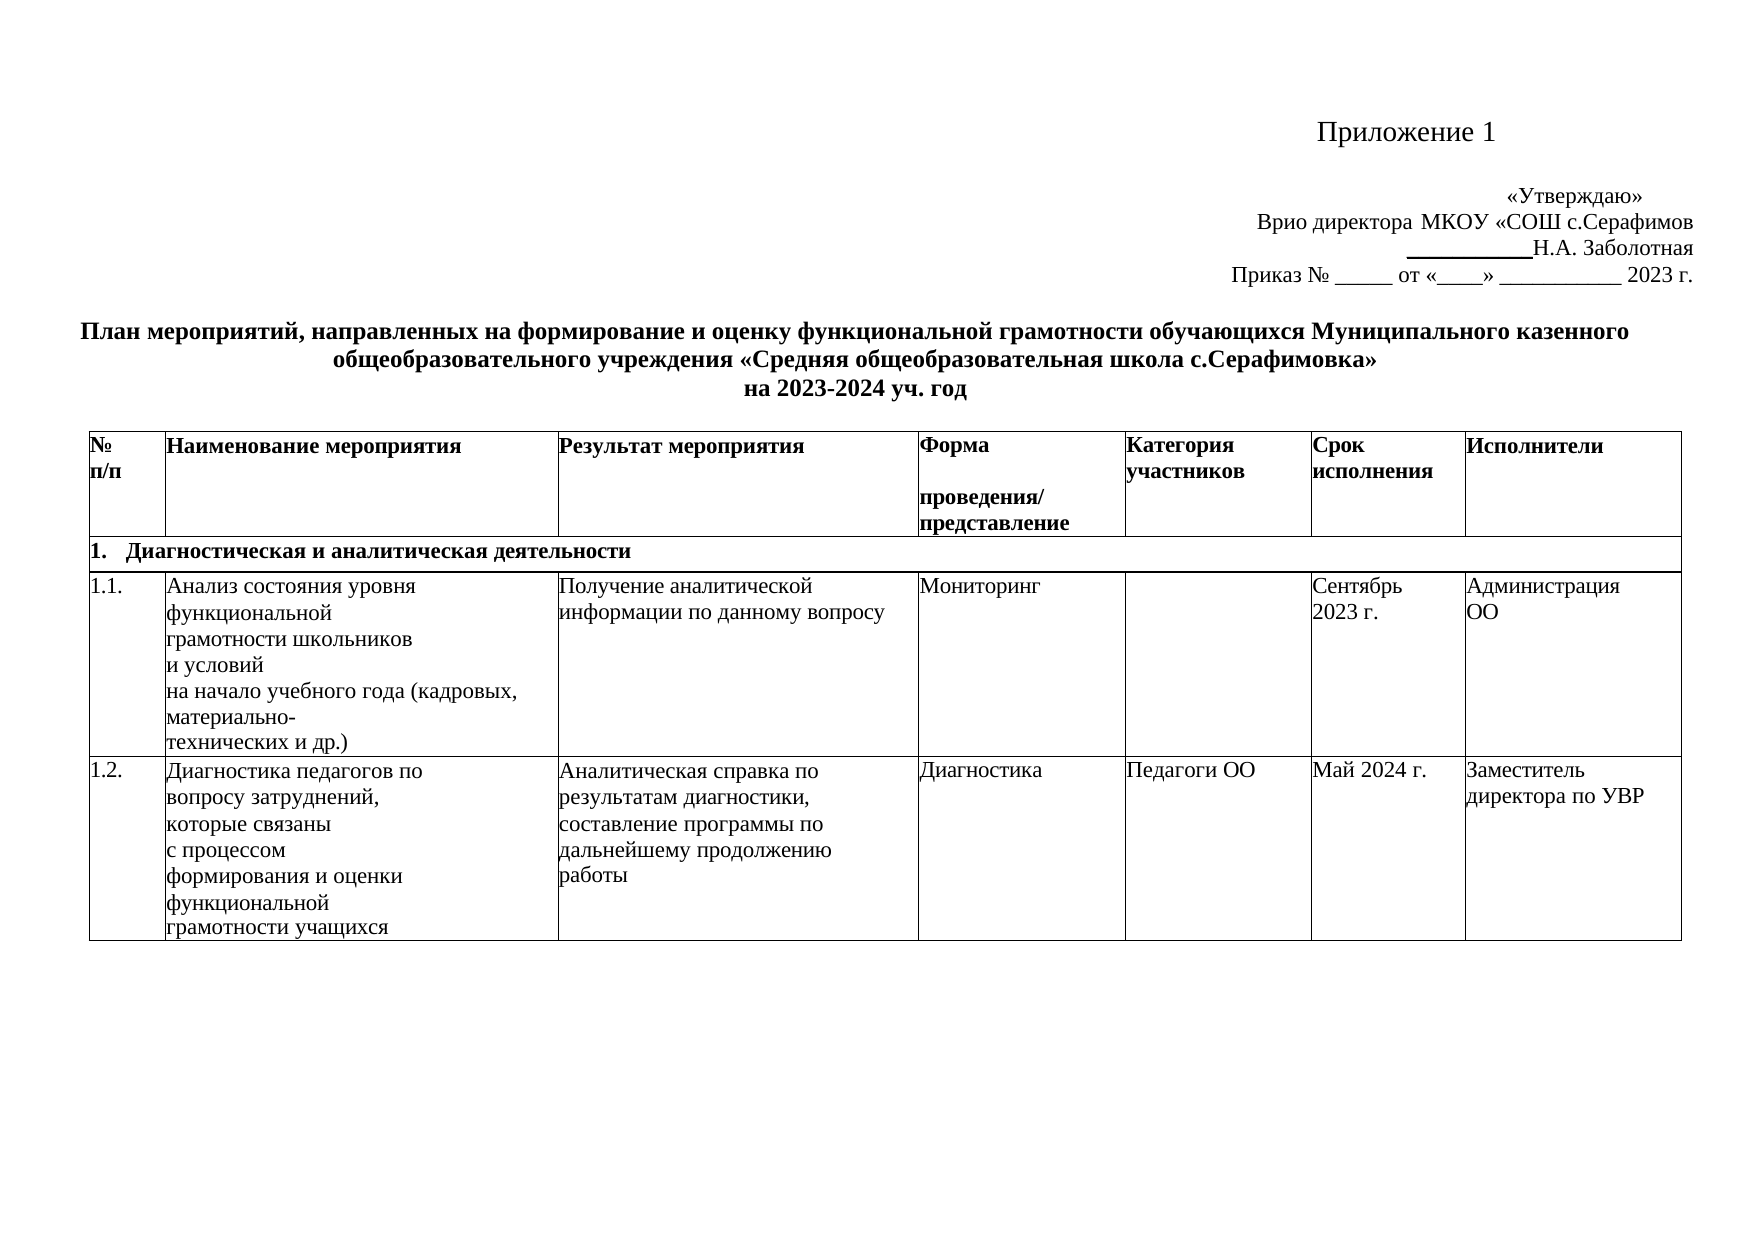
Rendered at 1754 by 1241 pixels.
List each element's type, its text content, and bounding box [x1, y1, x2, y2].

table_header Результат мероприятия [559, 432, 918, 536]
table_cell Аналитическая справка по результатам диагностики, составление программы по дальнейшему продолжению работы [559, 757, 918, 940]
table_header Категория участников [1126, 432, 1311, 536]
table_header Исполнители [1466, 432, 1681, 536]
text Приложение 1 [77, 114, 1693, 148]
table_cell Май 2024 г. [1312, 757, 1465, 940]
table_cell [1126, 573, 1311, 756]
table_cell Диагностика педагогов по вопросу затруднений, которые связаны с процессом формирования и оценки функциональной грамотности учащихся [166, 757, 558, 940]
table_cell 1.1. [90, 573, 165, 756]
table_cell Диагностика [919, 757, 1125, 940]
table_cell Сентябрь 2023 г. [1312, 573, 1465, 756]
table_header Срок исполнения [1312, 432, 1465, 536]
table_cell Получение аналитической информации по данному вопросу [559, 573, 918, 756]
text на 2023-2024 уч. год [77, 373, 1633, 402]
text Приказ № _____ от «____» ___________ 2023 г. [77, 261, 1693, 287]
table_cell Педагоги ОО [1126, 757, 1311, 940]
table_cell Анализ состояния уровня функциональной грамотности школьников и условий на начало учебного года (кадровых, материально- технических и др.) [166, 573, 558, 756]
text Врио директора МКОУ «СОШ с.Серафимов ___________Н.А. Заболотная [77, 208, 1693, 261]
table_cell Мониторинг [919, 573, 1125, 756]
table_cell 1. Диагностическая и аналитическая деятельности [90, 537, 1681, 571]
table_header Форма проведения/ представление [919, 432, 1125, 536]
table_cell Администрация ОО [1466, 573, 1681, 756]
table_cell 1.2. [90, 757, 165, 940]
table_cell Заместитель директора по УВР [1466, 757, 1681, 940]
table_header № п/п [90, 432, 165, 536]
table_header Наименование мероприятия [166, 432, 558, 536]
text План мероприятий, направленных на формирование и оценку функциональной грамотности обучающихся Муниципального казенного общеобразовательного учреждения «Средняя общеобразовательная школа с.Серафимовка» [77, 316, 1633, 373]
text «Утверждаю» [77, 182, 1693, 208]
